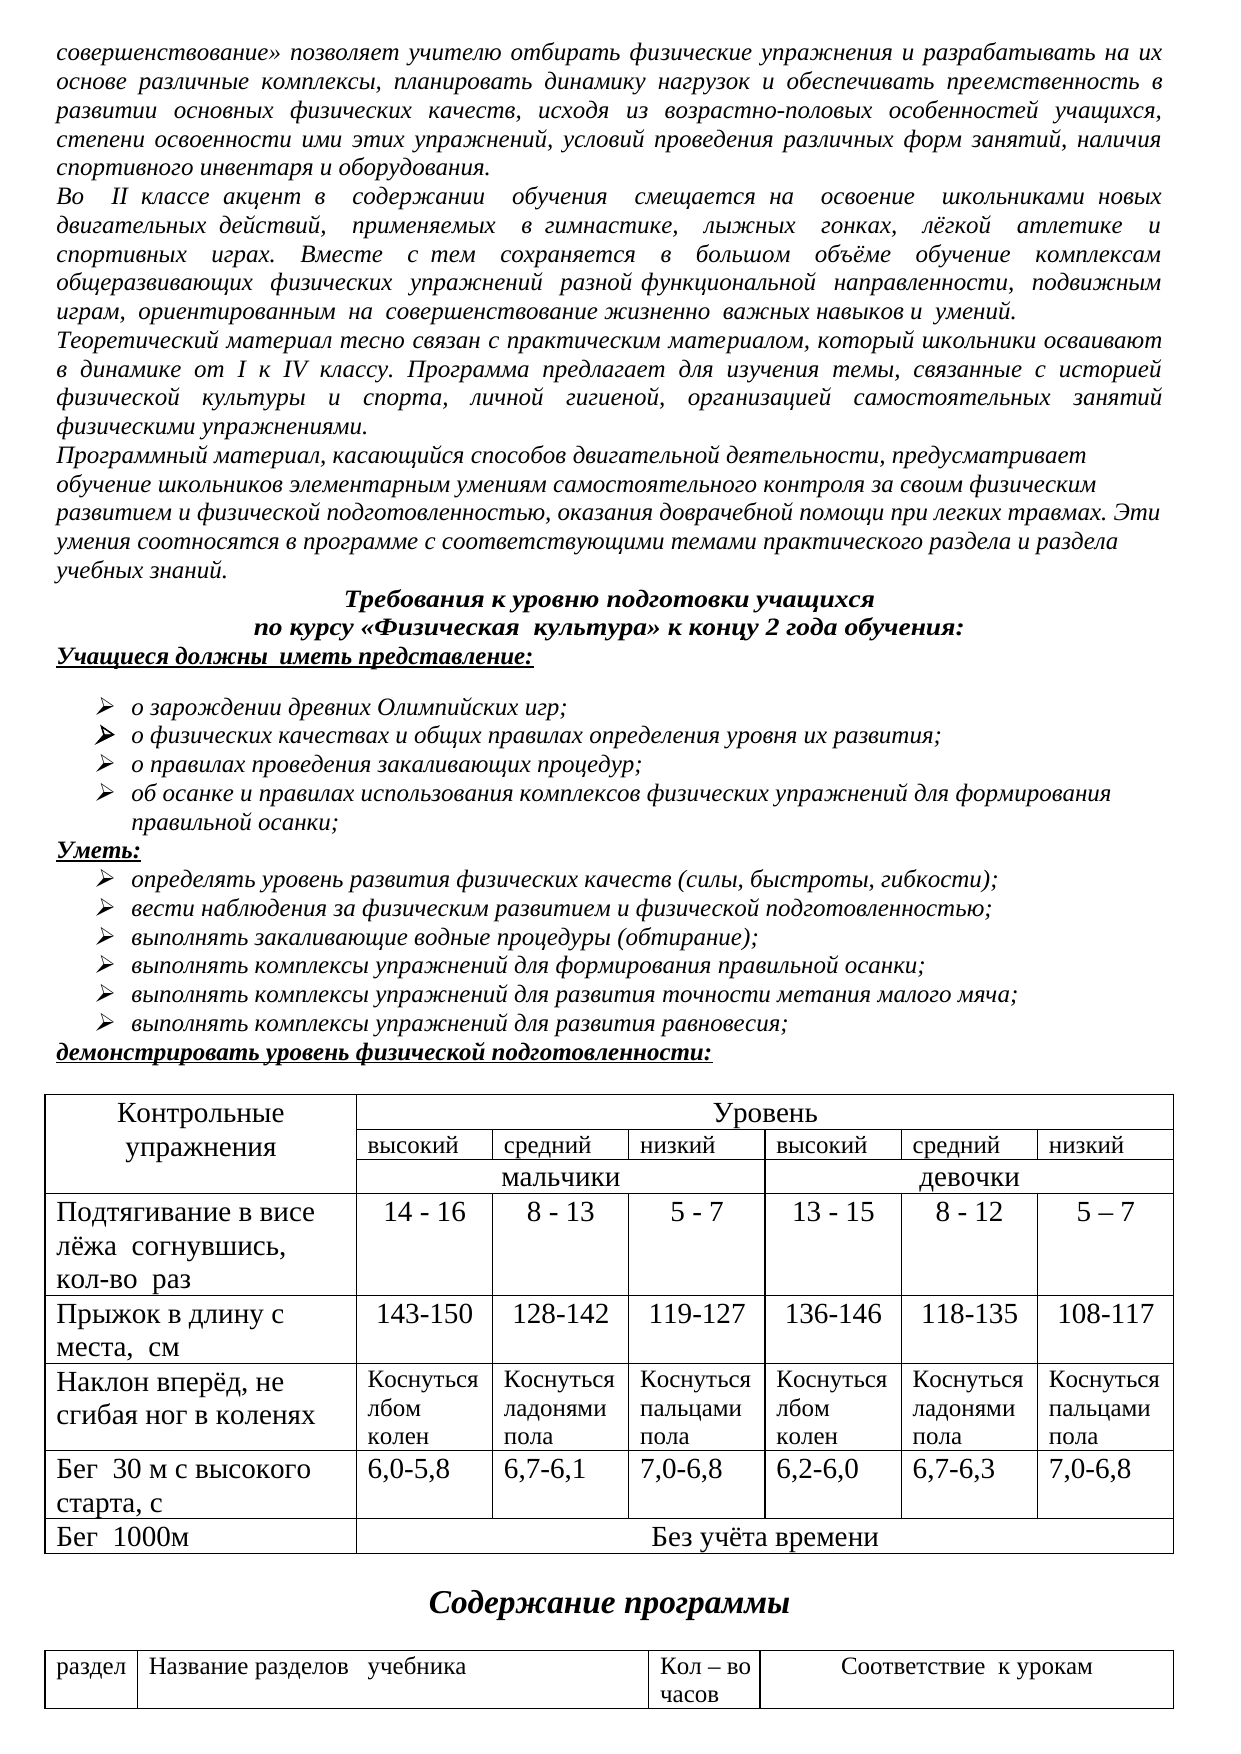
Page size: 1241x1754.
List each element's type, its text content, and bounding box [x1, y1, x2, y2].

table_header Соответствие к урокам [761, 1651, 1173, 1708]
table_cell средний [902, 1130, 1037, 1158]
list выполнять закаливающие водные процедуры (обтирание); [94, 922, 1162, 950]
table_header раздел [46, 1651, 137, 1708]
table_header Кол – во часов [649, 1651, 759, 1708]
table_cell 8 - 13 [493, 1194, 628, 1295]
text Во II классе акцент в содержании обучения смещается на освоение школьниками новых двигательных действий, применяемых в гимнастике, лыжных гонках, лёгкой атлетике и спортивных играх. Вместе с тем сохраняется в большом объёме обучение комплексам общеразвивающих физических упражнений разной функциональной направленности, подвижным играм, ориентированным на совершенствование жизненно важных навыков и умений. [56, 181, 1162, 325]
table_cell 6,7-6,3 [902, 1451, 1037, 1518]
table_cell Прыжок в длину с места, см [46, 1296, 356, 1363]
table_cell 108-117 [1038, 1296, 1173, 1363]
table_cell 118-135 [902, 1296, 1037, 1363]
table_header Контрольные упражнения [46, 1095, 356, 1193]
table_cell 5 – 7 [1038, 1194, 1173, 1295]
table_cell Коснуться пальцами пола [1038, 1364, 1173, 1450]
table_cell Без учёта времени [357, 1519, 1173, 1553]
text Теоретический материал тесно связан с практическим материалом, который школьники осваивают в динамике от I к IV классу. Программа предлагает для изучения темы, связанные с историей физической культуры и спорта, личной гигиеной, организацией самостоятельных занятий физическими упражнениями. [56, 325, 1162, 440]
text Требования к уровню подготовки учащихся [56, 584, 1162, 612]
table_header Название разделов учебника [138, 1651, 648, 1708]
list определять уровень развития физических качеств (силы, быстроты, гибкости); [94, 864, 1162, 893]
table_header Уровень [357, 1095, 1173, 1129]
table_cell Бег с высокого старта, с [46, 1451, 356, 1518]
table_cell 6,2-6,0 [766, 1451, 901, 1518]
list о правилах проведения закаливающих процедур; [94, 749, 1162, 778]
table_cell низкий [629, 1130, 764, 1158]
list о физических качествах и общих правилах определения уровня их развития; [94, 720, 1162, 749]
table_cell 143-150 [357, 1296, 492, 1363]
table_cell Коснуться ладонями пола [902, 1364, 1037, 1450]
table_cell 8 - 12 [902, 1194, 1037, 1295]
table_cell 128-142 [493, 1296, 628, 1363]
list выполнять комплексы упражнений для развития равновесия; [94, 1008, 1162, 1037]
table_cell 7,0-6,8 [1038, 1451, 1173, 1518]
table_cell 13 - 15 [766, 1194, 901, 1295]
table_cell 119-127 [629, 1296, 764, 1363]
table_cell Коснуться пальцами пола [629, 1364, 764, 1450]
table_cell Коснуться лбом колен [357, 1364, 492, 1450]
table_cell 6,7-6,1 [493, 1451, 628, 1518]
text по курсу «Физическая культура» к концу 2 года обучения: [56, 612, 1162, 641]
table_cell 136-146 [766, 1296, 901, 1363]
table_cell девочки [766, 1160, 1173, 1193]
table_cell Бег 1000м [46, 1519, 356, 1553]
table_cell Наклон вперёд, не сгибая ног в коленях [46, 1364, 356, 1450]
list об осанке и правилах использования комплексов физических упражнений для формирования правильной осанки; [94, 778, 1162, 835]
table_cell средний [493, 1130, 628, 1158]
list выполнять комплексы упражнений для развития точности метания малого мяча; [94, 979, 1162, 1008]
table_cell Подтягивание в висе лёжа согнувшись, кол-во раз [46, 1194, 356, 1295]
table_cell высокий [357, 1130, 492, 1158]
text Программный материал, касающийся способов двигательной деятельности, предусматривает обучение школьников элементарным умениям самостоятельного контроля за своим физическим развитием и физической подготовленностью, оказания доврачебной помощи при легких травмах. Эти умения соотносятся в программе с соответствующими темами практического раздела и раздела учебных знаний. [56, 440, 1162, 584]
text Уметь: [56, 835, 1162, 864]
list о зарождении древних Олимпийских игр; [94, 692, 1162, 720]
table_cell мальчики [357, 1160, 764, 1193]
list вести наблюдения за физическим развитием и физической подготовленностью; [94, 893, 1162, 922]
list выполнять комплексы упражнений для формирования правильной осанки; [94, 950, 1162, 979]
table_cell низкий [1038, 1130, 1173, 1158]
text Учащиеся должны иметь представление: [56, 641, 1162, 670]
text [56, 37, 1162, 181]
table_cell 7,0-6,8 [629, 1451, 764, 1518]
table_cell Коснуться лбом колен [766, 1364, 901, 1450]
table_cell высокий [766, 1130, 901, 1158]
table_cell 14 - 16 [357, 1194, 492, 1295]
table_cell Коснуться ладонями пола [493, 1364, 628, 1450]
text демонстрировать уровень физической подготовленности: [56, 1037, 1162, 1065]
table_cell 5 - 7 [629, 1194, 764, 1295]
table_cell 6,0-5,8 [357, 1451, 492, 1518]
text Содержание программы [56, 1583, 1162, 1621]
